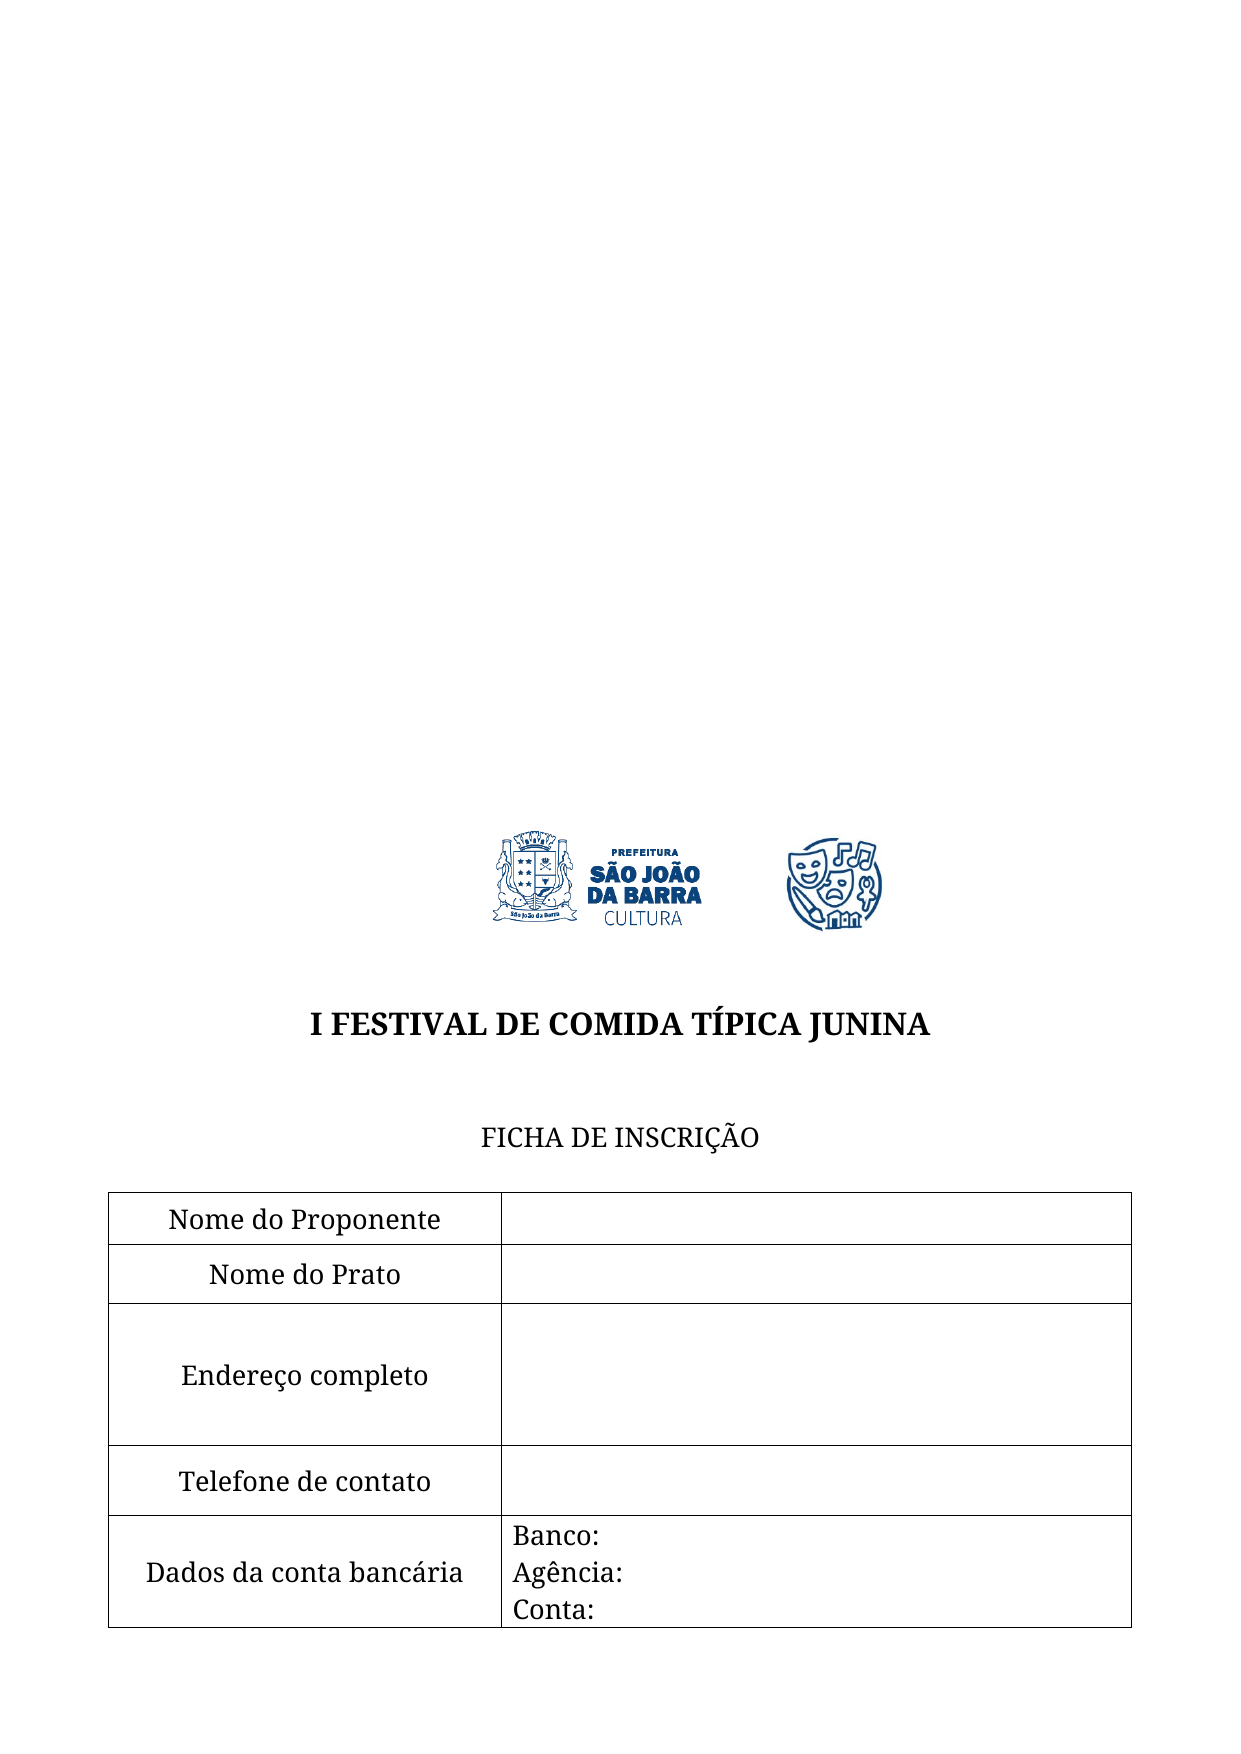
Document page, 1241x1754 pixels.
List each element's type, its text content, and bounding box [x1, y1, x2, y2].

table_cell Telefone de contato [109, 1446, 501, 1515]
table_cell Dados da conta bancária [109, 1516, 501, 1627]
table_cell Nome do Prato [109, 1245, 501, 1303]
table_header Nome do Proponente [109, 1193, 501, 1244]
picture [761, 801, 886, 967]
table_header [502, 1193, 1131, 1244]
text FICHA DE INSCRIÇÃO [177, 1118, 1063, 1155]
table_cell [502, 1446, 1131, 1515]
picture [492, 831, 702, 932]
table_cell [502, 1245, 1131, 1303]
table_cell Endereço completo [109, 1304, 501, 1445]
text I FESTIVAL DE COMIDA TÍPICA JUNINA [177, 1002, 1063, 1045]
table_cell Banco: Agência: Conta: [502, 1516, 1131, 1627]
table_cell [502, 1304, 1131, 1445]
